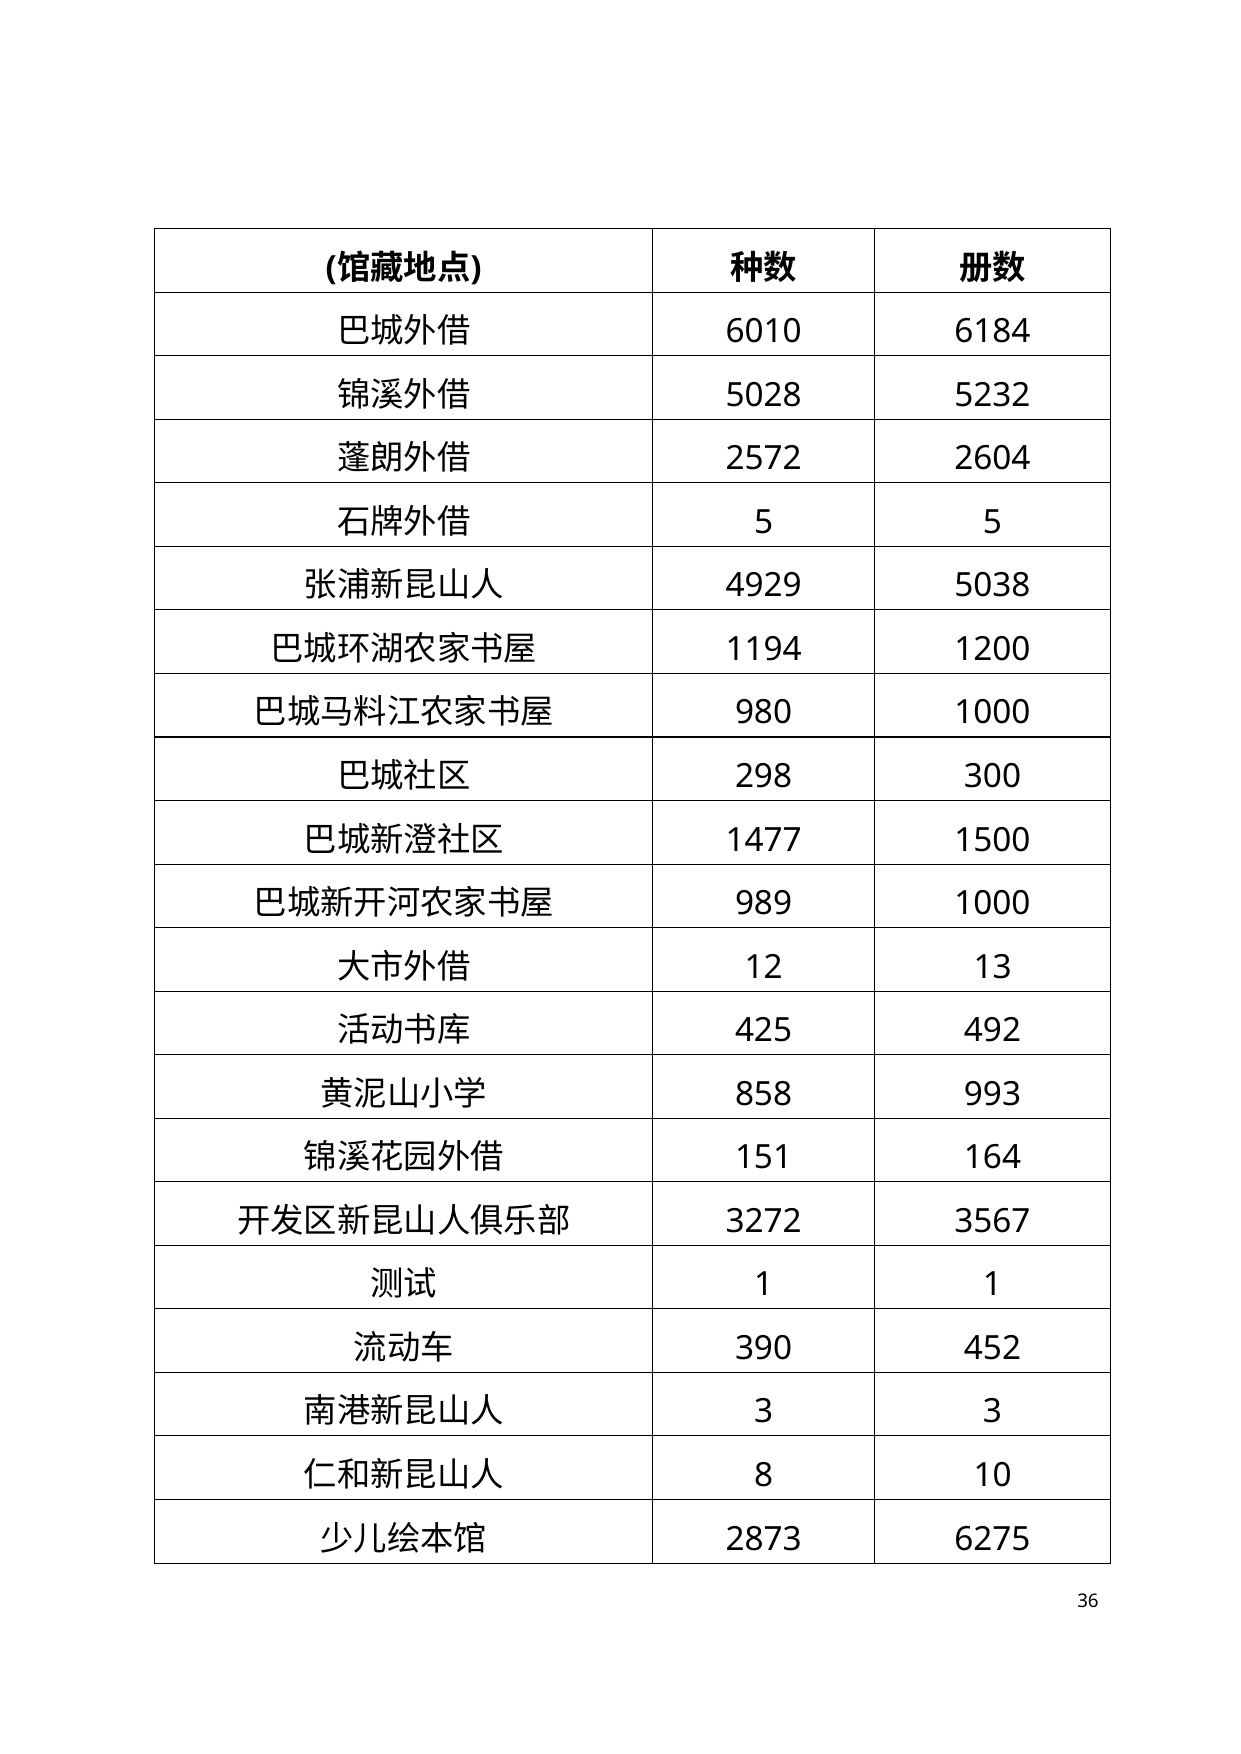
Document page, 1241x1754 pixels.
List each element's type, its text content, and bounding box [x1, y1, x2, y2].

table_cell 6010 [653, 293, 874, 355]
table_cell 2873 [653, 1500, 874, 1562]
table_cell 1000 [875, 674, 1110, 736]
table_cell 5 [875, 483, 1110, 546]
table_cell 1 [875, 1246, 1110, 1308]
table_cell 5 [653, 483, 874, 546]
table_cell 3 [875, 1373, 1110, 1435]
table_cell 开发区新昆山人俱乐部 [155, 1182, 652, 1245]
table_cell 164 [875, 1119, 1110, 1181]
table_cell 390 [653, 1309, 874, 1372]
table_cell 980 [653, 674, 874, 736]
table_cell 巴城马料江农家书屋 [155, 674, 652, 736]
table_cell 10 [875, 1436, 1110, 1499]
table_cell 452 [875, 1309, 1110, 1372]
table_cell 巴城新开河农家书屋 [155, 865, 652, 927]
table_cell 张浦新昆山人 [155, 547, 652, 609]
table_cell 巴城社区 [155, 738, 652, 800]
table_cell 1200 [875, 610, 1110, 673]
table_cell 3272 [653, 1182, 874, 1245]
table_cell 巴城新澄社区 [155, 801, 652, 863]
table_cell 大市外借 [155, 928, 652, 991]
table_cell 少儿绘本馆 [155, 1500, 652, 1562]
table_cell 5038 [875, 547, 1110, 609]
table_cell 南港新昆山人 [155, 1373, 652, 1435]
table_cell 流动车 [155, 1309, 652, 1372]
table_cell 3 [653, 1373, 874, 1435]
table_cell 测试 [155, 1246, 652, 1308]
table_cell 298 [653, 738, 874, 800]
table_cell 锦溪花园外借 [155, 1119, 652, 1181]
table_cell 3567 [875, 1182, 1110, 1245]
table_cell 巴城环湖农家书屋 [155, 610, 652, 673]
table_header 种数 [653, 229, 874, 292]
table_header 册数 [875, 229, 1110, 292]
table_cell 151 [653, 1119, 874, 1181]
table_cell 2572 [653, 420, 874, 482]
table_cell 1 [653, 1246, 874, 1308]
table_cell 858 [653, 1055, 874, 1118]
table_cell 300 [875, 738, 1110, 800]
table_cell 蓬朗外借 [155, 420, 652, 482]
table_cell 石牌外借 [155, 483, 652, 546]
table_cell 989 [653, 865, 874, 927]
table_cell 1000 [875, 865, 1110, 927]
table_cell 活动书库 [155, 992, 652, 1054]
table_cell 425 [653, 992, 874, 1054]
table_cell 巴城外借 [155, 293, 652, 355]
table_cell 12 [653, 928, 874, 991]
table_cell 5028 [653, 356, 874, 419]
table_cell 492 [875, 992, 1110, 1054]
table_cell 仁和新昆山人 [155, 1436, 652, 1499]
table_cell 黄泥山小学 [155, 1055, 652, 1118]
table_cell 13 [875, 928, 1110, 991]
table_cell 5232 [875, 356, 1110, 419]
table_cell 6184 [875, 293, 1110, 355]
table_cell 4929 [653, 547, 874, 609]
table_cell 锦溪外借 [155, 356, 652, 419]
table_cell 2604 [875, 420, 1110, 482]
table_cell 1194 [653, 610, 874, 673]
table_cell 993 [875, 1055, 1110, 1118]
table_header (馆藏地点) [155, 229, 652, 292]
table_cell 1500 [875, 801, 1110, 863]
table_cell 6275 [875, 1500, 1110, 1562]
table_cell 8 [653, 1436, 874, 1499]
table_cell 1477 [653, 801, 874, 863]
